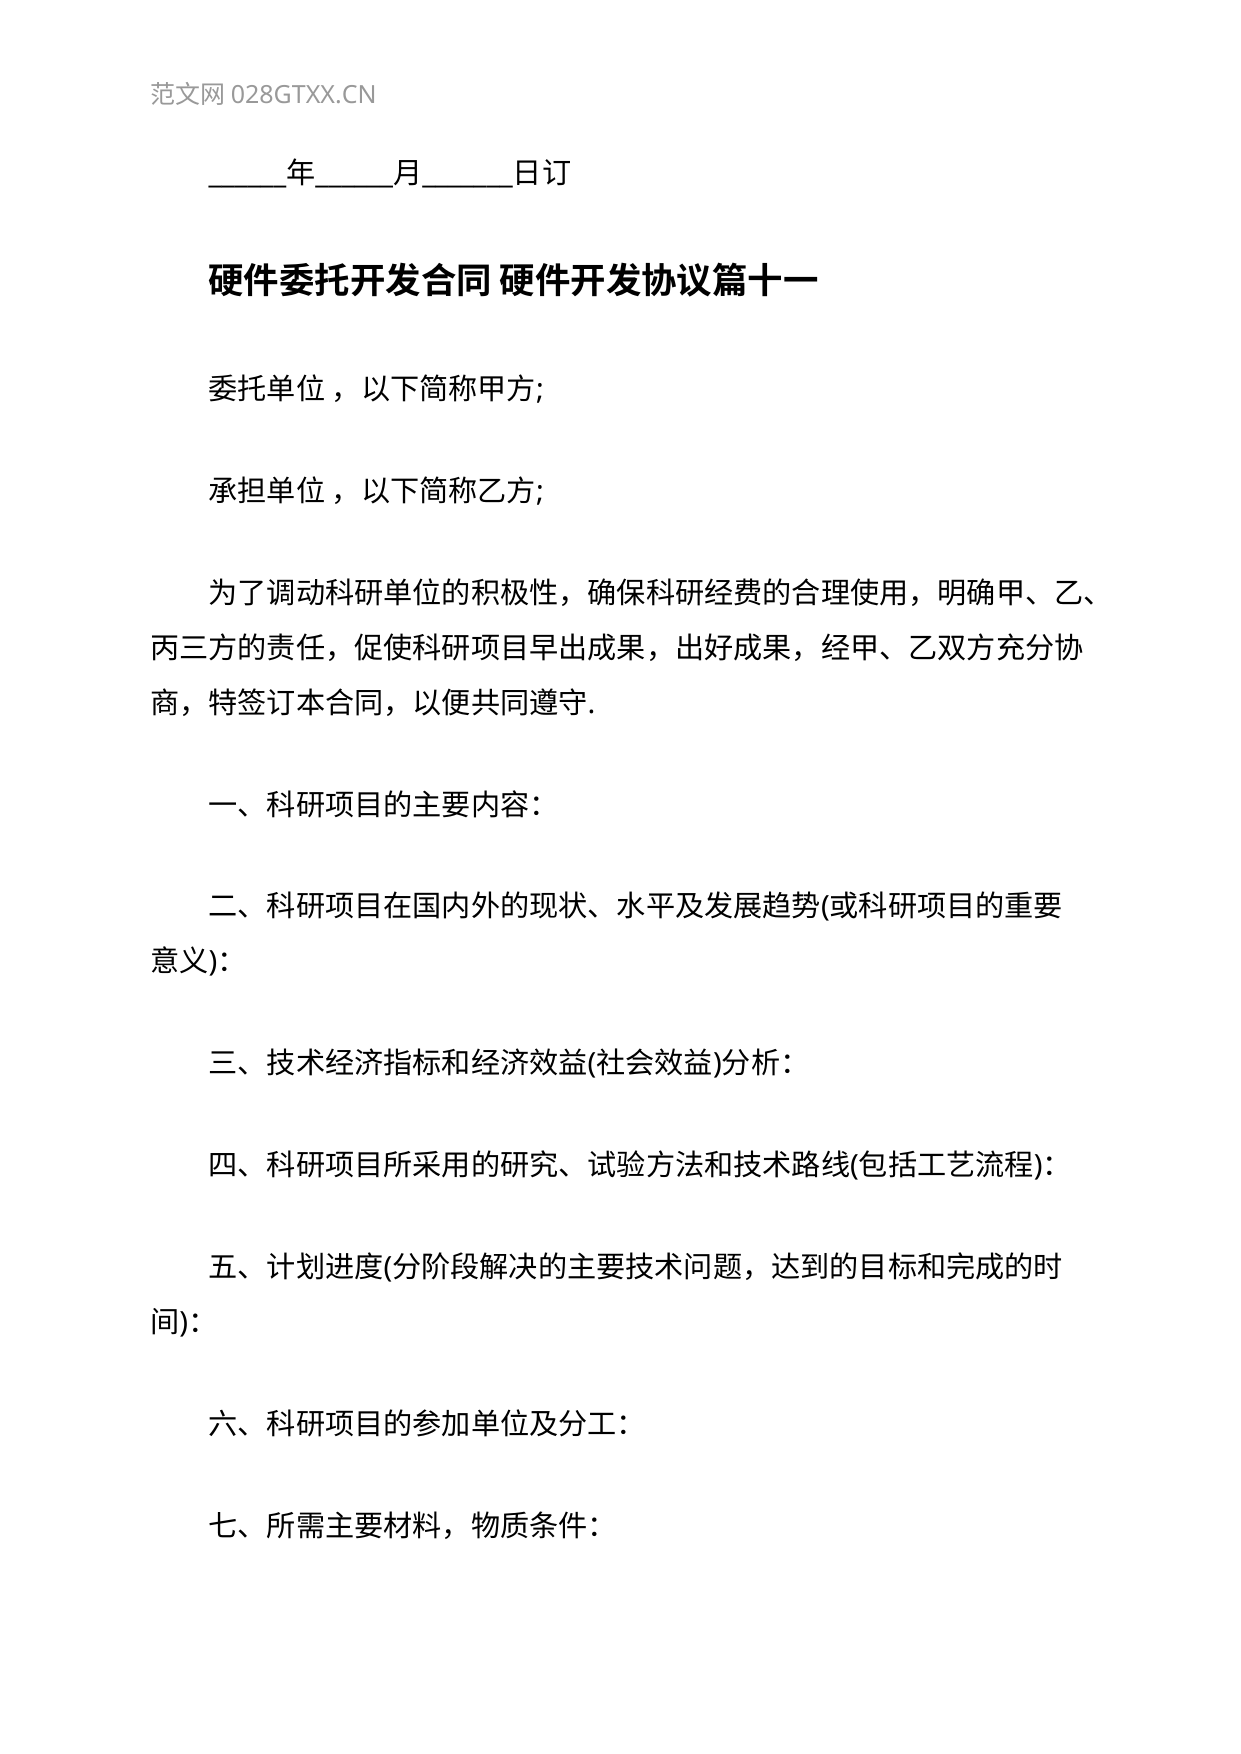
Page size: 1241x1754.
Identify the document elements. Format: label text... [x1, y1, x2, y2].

text 一、科研项目的主要内容： [150, 781, 1090, 823]
text 七、所需主要材料，物质条件： [150, 1503, 1090, 1545]
text 硬件委托开发合同 硬件开发协议篇十一 [150, 252, 1090, 303]
text 二、科研项目在国内外的现状、水平及发展趋势(或科研项目的重要意义)： [150, 883, 1090, 980]
text 为了调动科研单位的积极性，确保科研经费的合理使用，明确甲、乙、丙三方的责任，促使科研项目早出成果，出好成果，经甲、乙双方充分协商，特签订本合同，以便共同遵守. [150, 569, 1090, 722]
text 五、计划进度(分阶段解决的主要技术问题，达到的目标和完成的时间)： [150, 1244, 1090, 1341]
text 六、科研项目的参加单位及分工： [150, 1401, 1090, 1443]
text 四、科研项目所采用的研究、试验方法和技术路线(包括工艺流程)： [150, 1142, 1090, 1184]
text ______年______月_______日订 [150, 150, 1090, 192]
text 承担单位 ，以下简称乙方; [150, 467, 1090, 510]
text 三、技术经济指标和经济效益(社会效益)分析： [150, 1040, 1090, 1082]
text 委托单位 ，以下简称甲方; [150, 365, 1090, 408]
